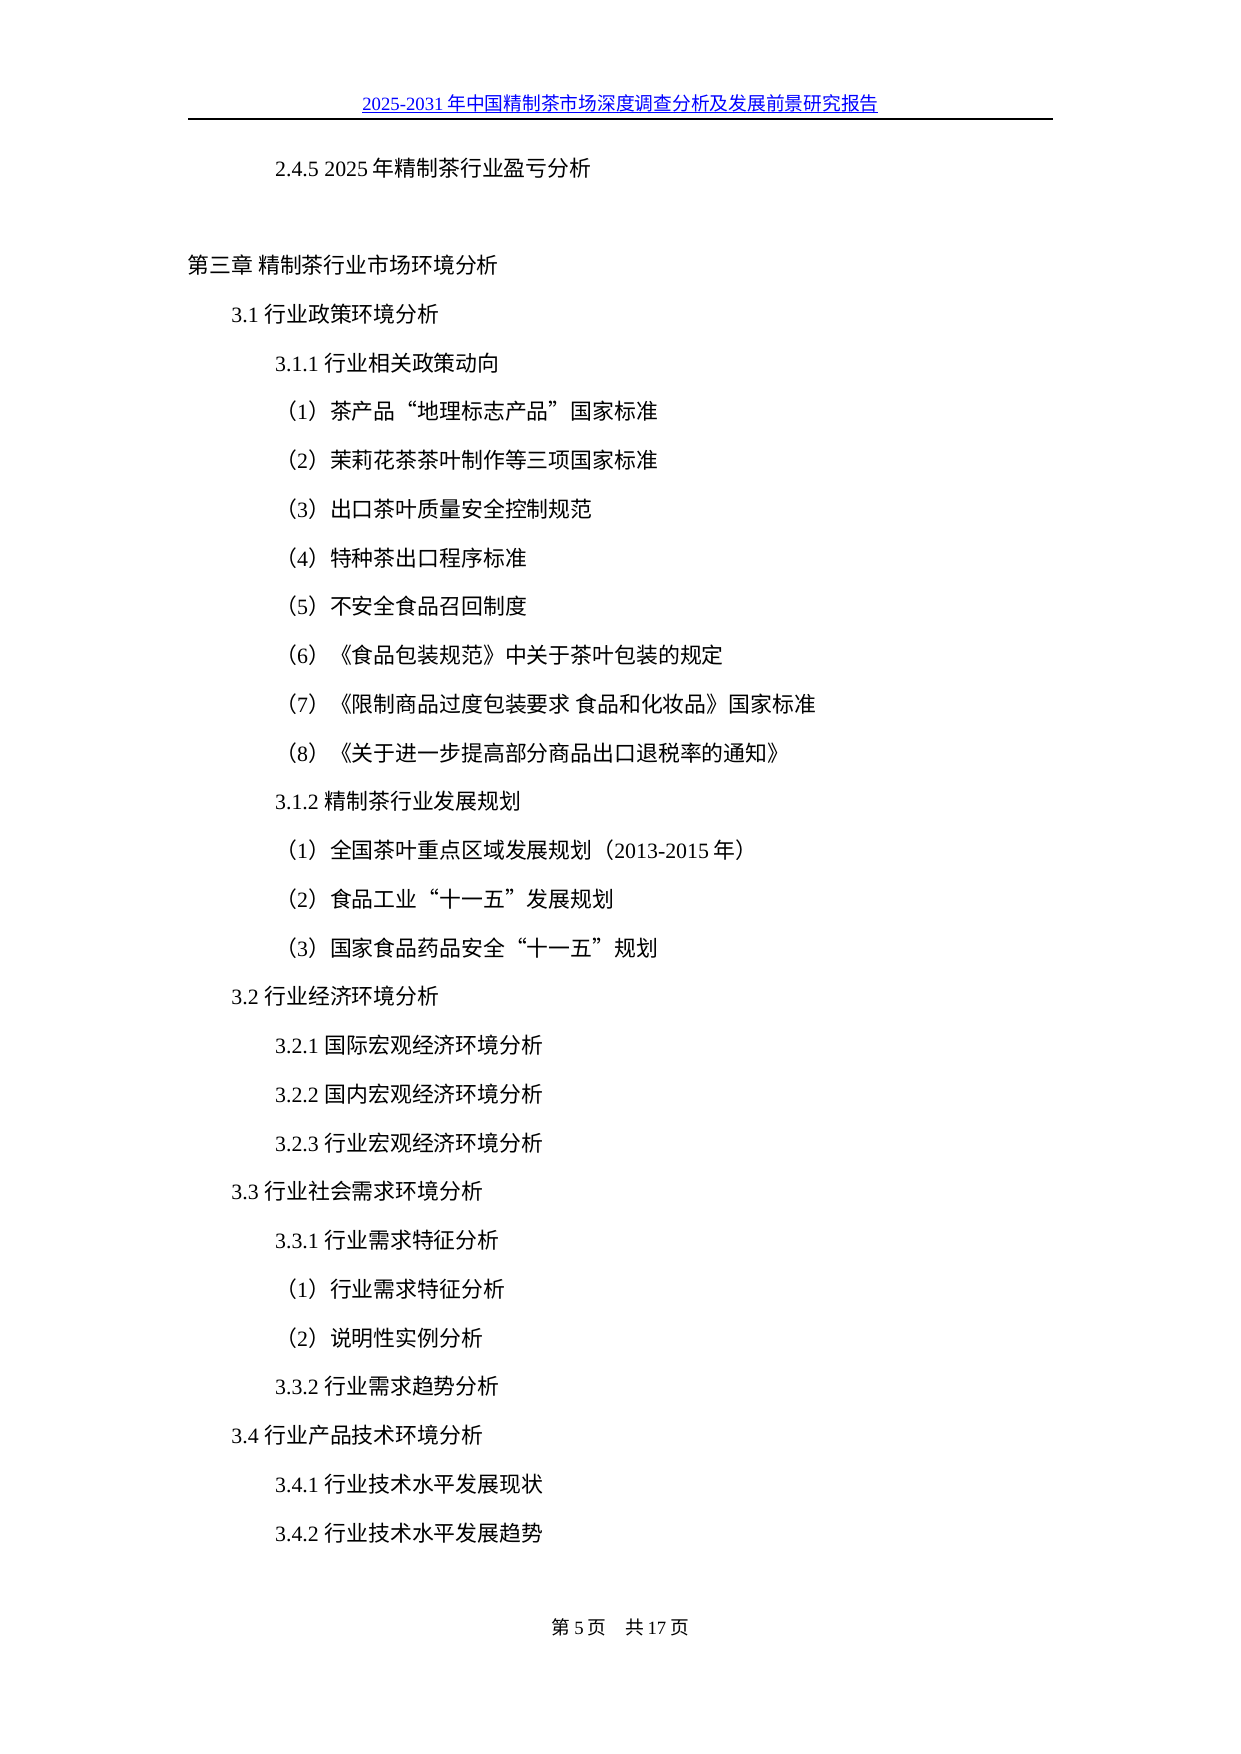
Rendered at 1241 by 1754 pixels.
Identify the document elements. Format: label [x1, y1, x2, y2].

text [187, 150, 1053, 1548]
